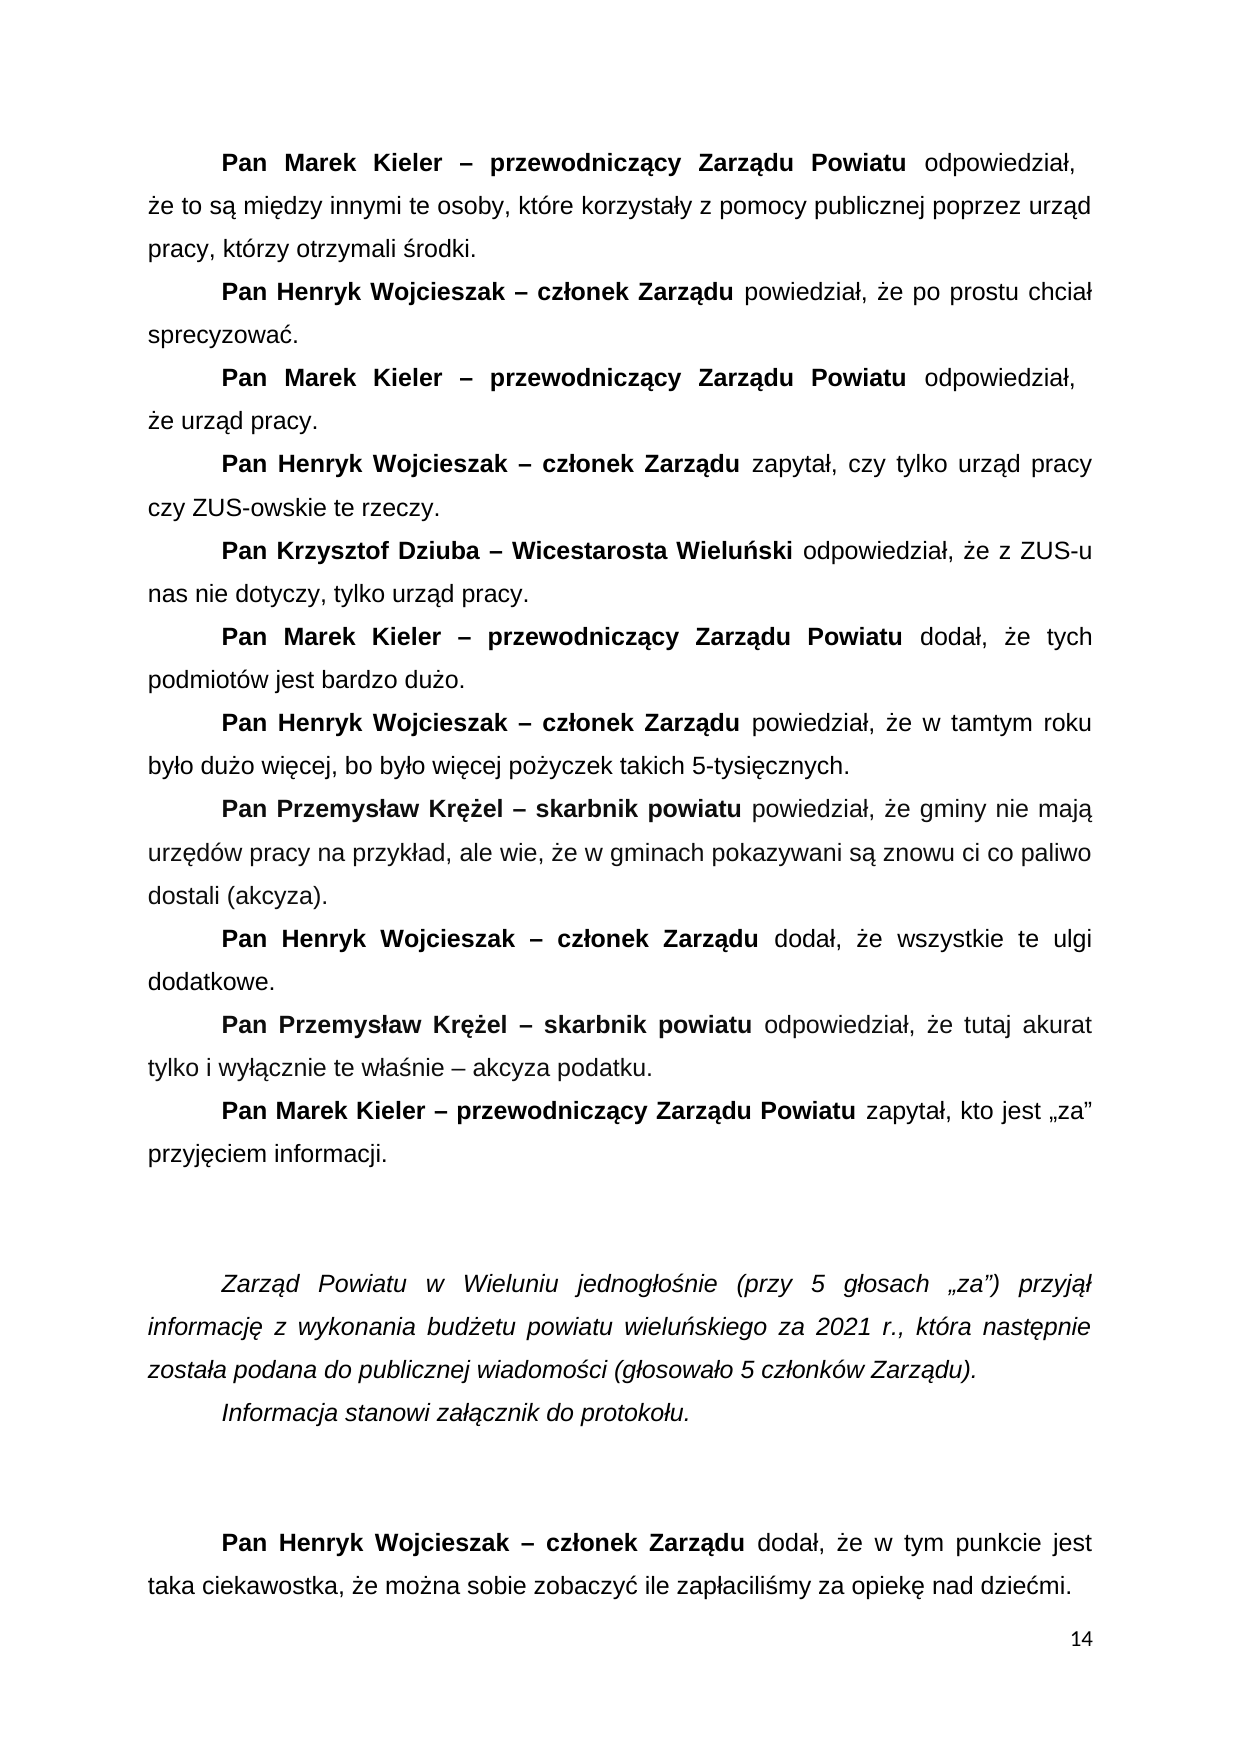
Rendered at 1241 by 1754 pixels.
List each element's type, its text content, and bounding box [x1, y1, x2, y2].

text Pan Henryk Wojcieszak – członek Zarządu powiedział, że w tamtym roku było dużo więcej, bo było więcej pożyczek takich 5-tysięcznych. [148, 708, 1093, 780]
text Pan Marek Kieler – przewodniczący Zarządu Powiatu odpowiedział, że to są między innymi te osoby, które korzystały z pomocy publicznej poprzez urząd pracy, którzy otrzymali środki. [148, 148, 1093, 263]
text Pan Przemysław Krężel – skarbnik powiatu odpowiedział, że tutaj akurat tylko i wyłącznie te właśnie – akcyza podatku. [148, 1010, 1093, 1082]
text Pan Henryk Wojcieszak – członek Zarządu dodał, że wszystkie te ulgi dodatkowe. [148, 924, 1093, 996]
text Pan Marek Kieler – przewodniczący Zarządu Powiatu dodał, że tych podmiotów jest bardzo dużo. [148, 622, 1093, 694]
text Pan Henryk Wojcieszak – członek Zarządu zapytał, czy tylko urząd pracy czy ZUS-owskie te rzeczy. [148, 449, 1093, 521]
text Zarząd Powiatu w Wieluniu jednogłośnie (przy 5 głosach „za”) przyjął informację z wykonania budżetu powiatu wieluńskiego za 2021 r., która następnie została podana do publicznej wiadomości (głosowało 5 członków Zarządu). [148, 1269, 1093, 1384]
text Pan Marek Kieler – przewodniczący Zarządu Powiatu odpowiedział, że urząd pracy. [148, 363, 1093, 435]
text Pan Henryk Wojcieszak – członek Zarządu dodał, że w tym punkcie jest taka ciekawostka, że można sobie zobaczyć ile zapłaciliśmy za opiekę nad dziećmi. [148, 1528, 1093, 1599]
text Informacja stanowi załącznik do protokołu. [148, 1398, 1093, 1427]
text Pan Przemysław Krężel – skarbnik powiatu powiedział, że gminy nie mają urzędów pracy na przykład, ale wie, że w gminach pokazywani są znowu ci co paliwo dostali (akcyza). [148, 794, 1093, 909]
text Pan Henryk Wojcieszak – członek Zarządu powiedział, że po prostu chciał sprecyzować. [148, 277, 1093, 349]
text Pan Krzysztof Dziuba – Wicestarosta Wieluński odpowiedział, że z ZUS-u nas nie dotyczy, tylko urząd pracy. [148, 536, 1093, 608]
text Pan Marek Kieler – przewodniczący Zarządu Powiatu zapytał, kto jest „za” przyjęciem informacji. [148, 1096, 1093, 1168]
